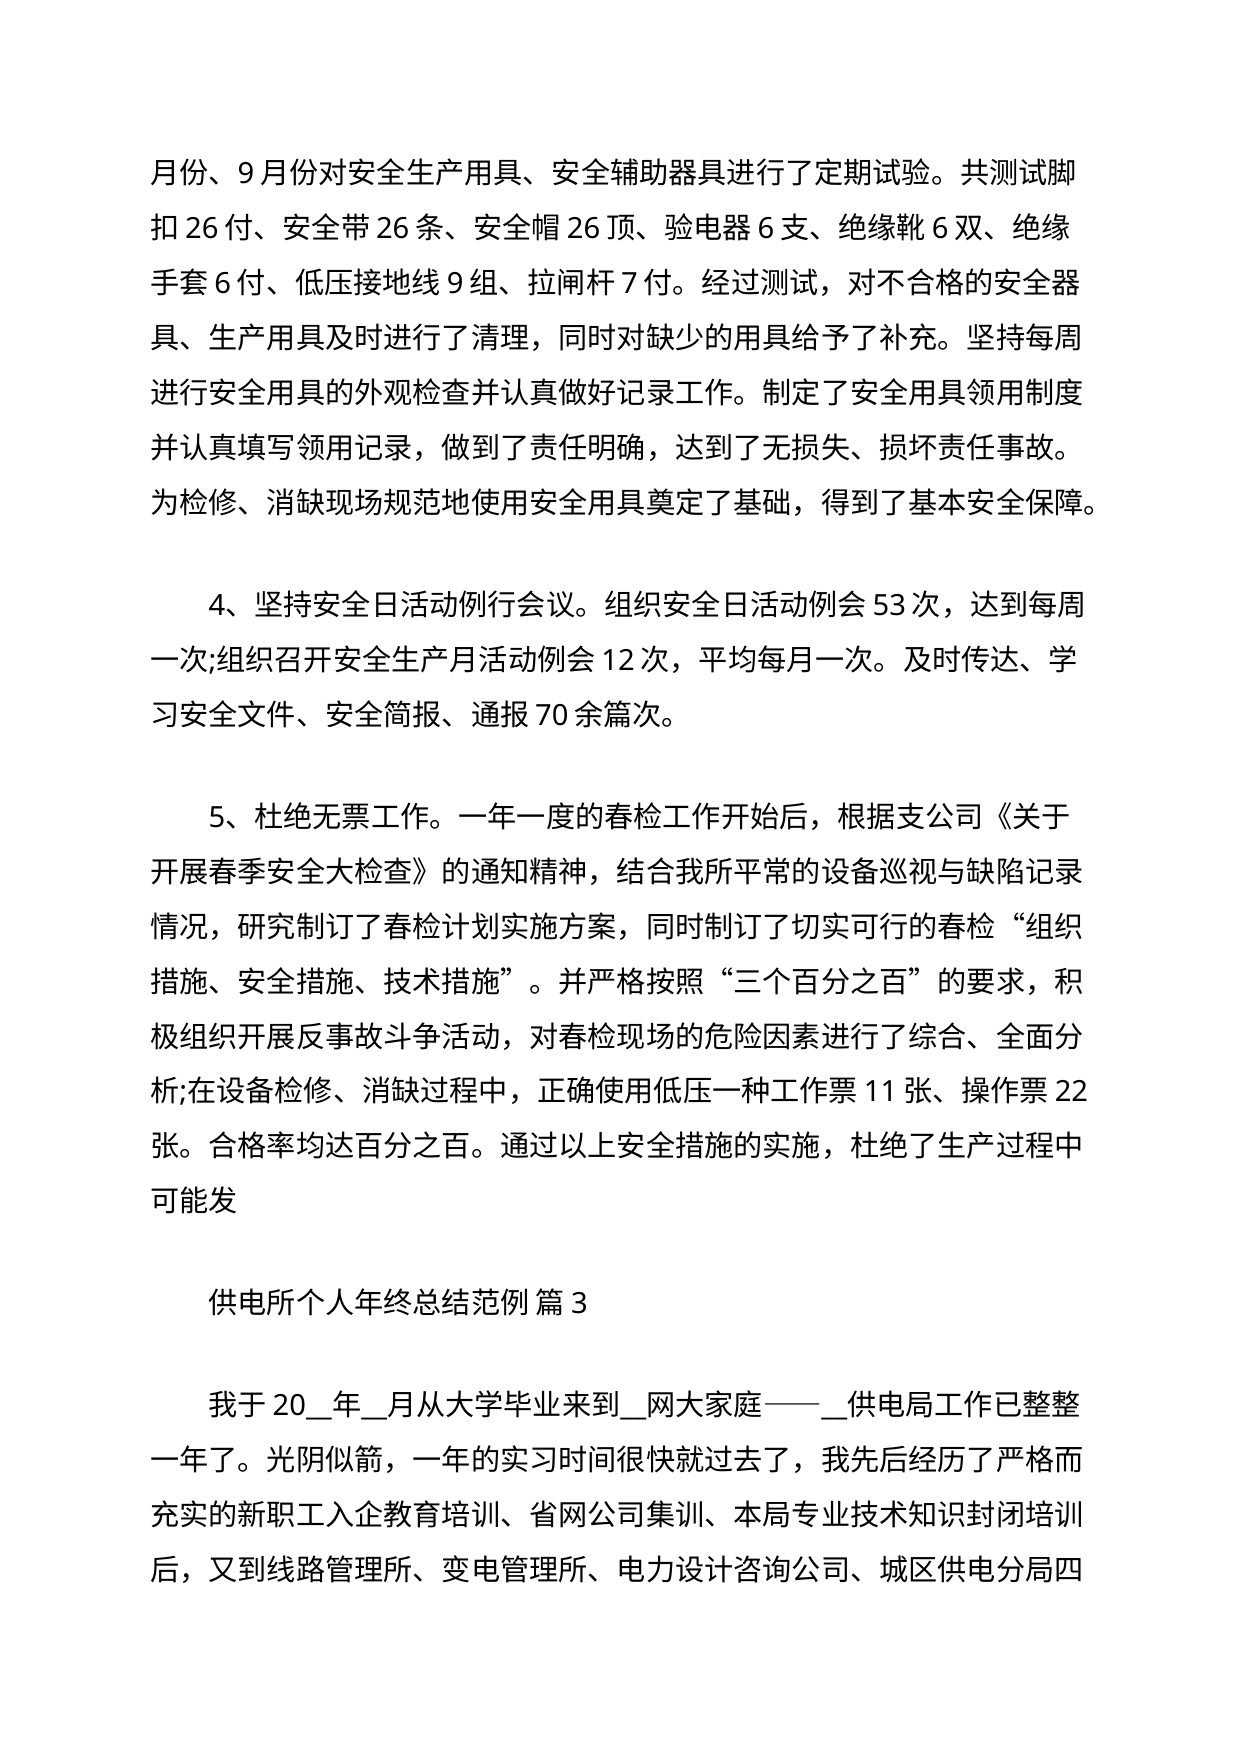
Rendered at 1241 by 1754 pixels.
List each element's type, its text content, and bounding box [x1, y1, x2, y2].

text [150, 1382, 1090, 1589]
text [150, 150, 1090, 522]
text 4、坚持安全日活动例行会议。组织安全日活动例会53次，达到每周一次;组织召开安全生产月活动例会12次，平均每月一次。及时传达、学习安全文件、安全简报、通报70余篇次。 [150, 581, 1090, 734]
text 5、杜绝无票工作。一年一度的春检工作开始后，根据支公司《关于开展春季安全大检查》的通知精神，结合我所平常的设备巡视与缺陷记录情况，研究制订了春检计划实施方案，同时制订了切实可行的春检“组织措施、安全措施、技术措施”。并严格按照“三个百分之百”的要求，积极组织开展反事故斗争活动，对春检现场的危险因素进行了综合、全面分析;在设备检修、消缺过程中，正确使用低压一种工作票11张、操作票22张。合格率均达百分之百。通过以上安全措施的实施，杜绝了生产过程中可能发 [150, 793, 1090, 1220]
text 供电所个人年终总结范例 篇3 [150, 1280, 1090, 1322]
